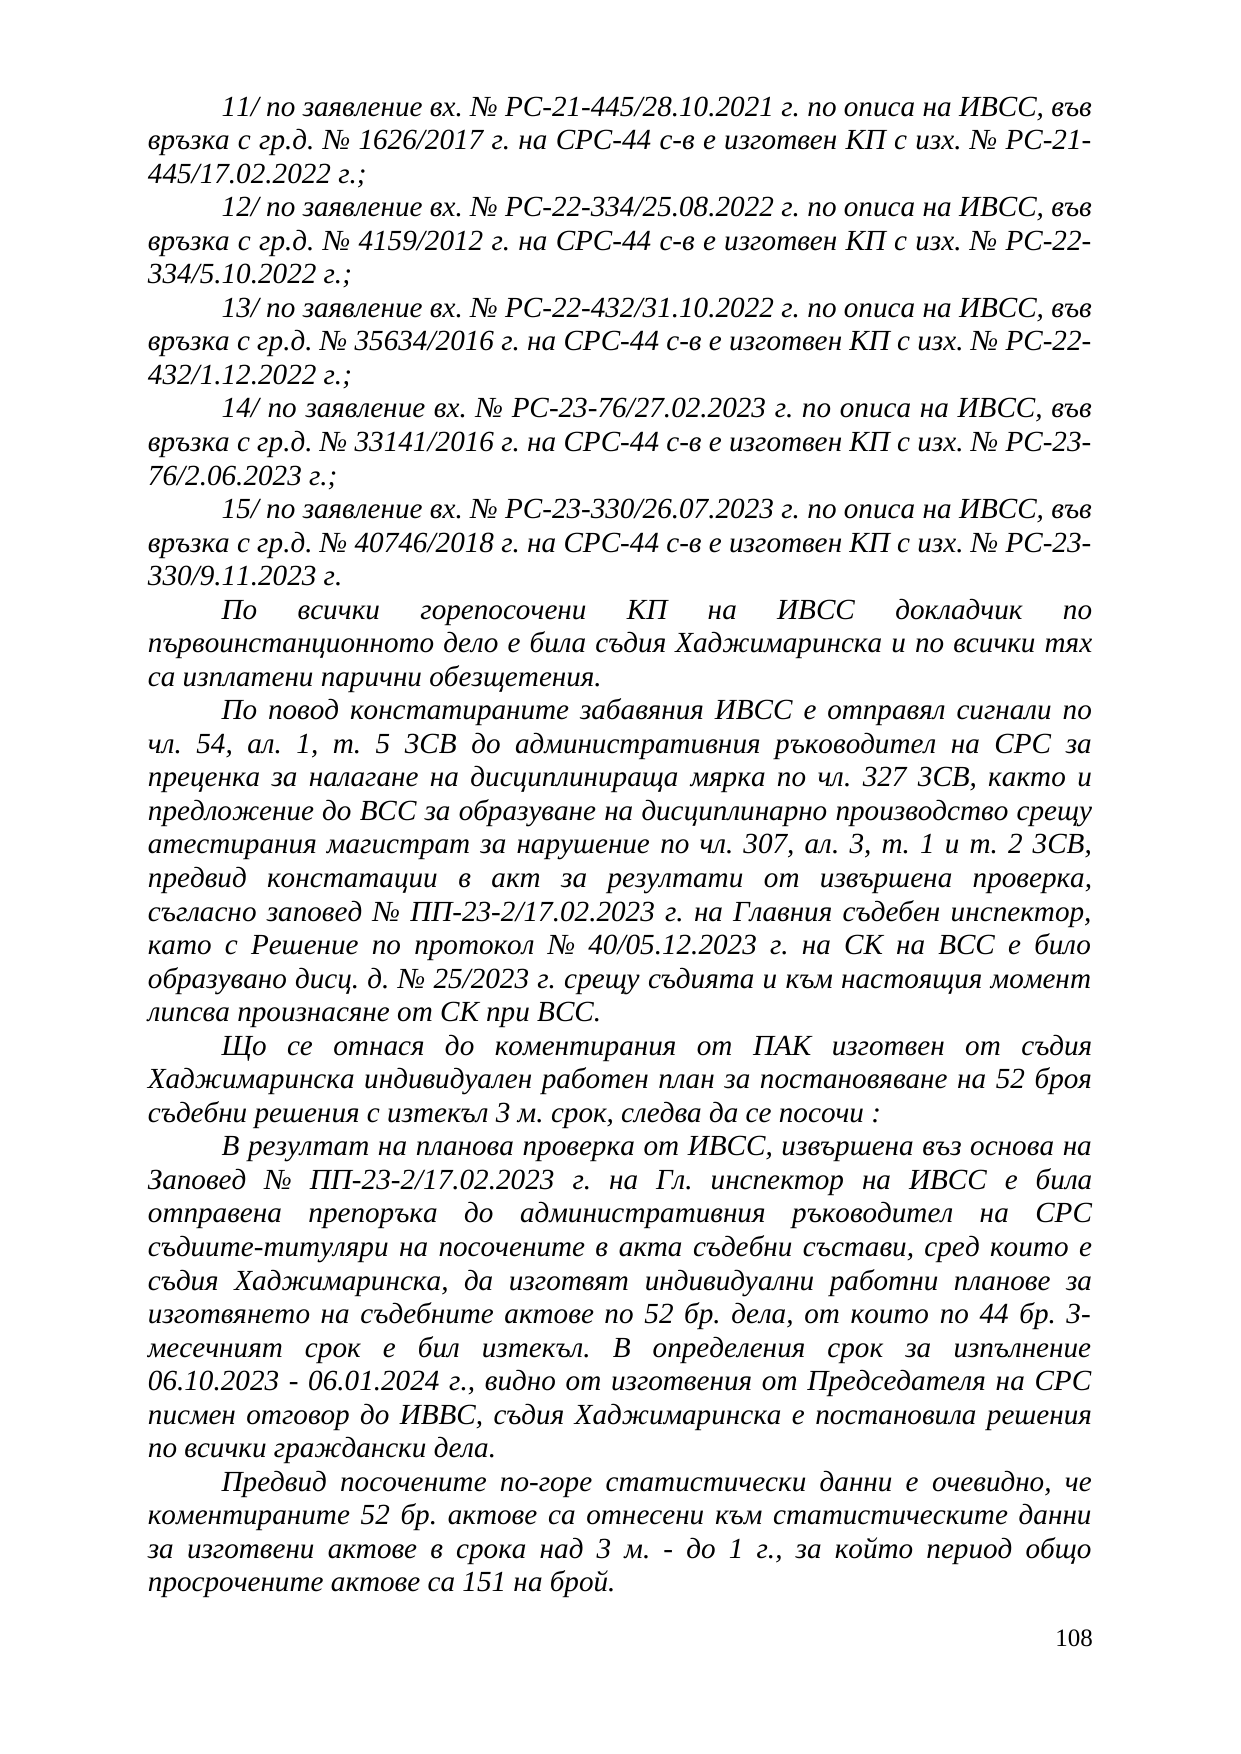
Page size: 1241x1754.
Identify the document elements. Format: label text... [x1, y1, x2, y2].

text 12/ по заявление вх. № РС-22-334/25.08.2022 г. по описа на ИВСС, във връзка с гр.д. № 4159/2012 г. на СРС-44 с-в е изготвен КП с изх. № РС-22-334/5.10.2022 г.; [148, 189, 1093, 290]
text 13/ по заявление вх. № РС-22-432/31.10.2022 г. по описа на ИВСС, във връзка с гр.д. № 35634/2016 г. на СРС-44 с-в е изготвен КП с изх. № РС-22-432/1.12.2022 г.; [148, 290, 1093, 391]
list По повод констатираните забавяния ИВСС е отправял сигнали по чл. 54, ал. 1, т. 5 3CB до административния ръководител на СРС за преценка за налагане на дисциплинираща мярка по чл. 327 3CB, както и предложение до ВСС за образуване на дисциплинарно производство срещу атестирания магистрат за нарушение по чл. 307, ал. 3, т. 1 и т. 2 3CB, предвид констатации в акт за резултати от извършена проверка, съгласно заповед № ПП-23-2/17.02.2023 г. на Главния съдебен инспектор, като с Решение по протокол № 40/05.12.2023 г. на СК на ВСС е било образувано дисц. д. № 25/2023 г. срещу съдията и към настоящия момент липсва произнасяне от СК при ВСС. [148, 692, 1093, 1028]
text 14/ по заявление вх. № РС-23-76/27.02.2023 г. по описа на ИВСС, във връзка с гр.д. № 33141/2016 г. на СРС-44 с-в е изготвен КП с изх. № РС-23-76/2.06.2023 г.; [148, 391, 1093, 491]
text 11/ по заявление вх. № РС-21-445/28.10.2021 г. по описа на ИВСС, във връзка с гр.д. № 1626/2017 г. на СРС-44 с-в е изготвен КП с изх. № РС-21-445/17.02.2022 г.; [148, 89, 1093, 189]
list По всички горепосочени КП на ИВСС докладчик по първоинстанционното дело е била съдия Хаджимаринска и по всички тях са изплатени парични обезщетения. [148, 592, 1093, 692]
text 15/ по заявление вх. № РС-23-330/26.07.2023 г. по описа на ИВСС, във връзка с гр.д. № 40746/2018 г. на СРС-44 с-в е изготвен КП с изх. № РС-23-330/9.11.2023 г. [148, 491, 1093, 592]
list Предвид посочените по-горе статистически данни е очевидно, че коментираните 52 бр. актове са отнесени към статистическите данни за изготвени актове в срока над 3 м. - до 1 г., за който период общо просрочените актове са 151 на брой. [148, 1464, 1093, 1598]
list В резултат на планова проверка от ИВСС, извършена въз основа на Заповед № ПП-23-2/17.02.2023 г. на Гл. инспектор на ИВСС е била отправена препоръка до административния ръководител на СРС съдиите-титуляри на посочените в акта съдебни състави, сред които е съдия Хаджимаринска, да изготвят индивидуални работни планове за изготвянето на съдебните актове по 52 бр. дела, от които по 44 бр. 3-месечният срок е бил изтекъл. В определения срок за изпълнение 06.10.2023 - 06.01.2024 г., видно от изготвения от Председателя на СРС писмен отговор до ИВВС, съдия Хаджимаринска е постановила решения по всички граждански дела. [148, 1128, 1093, 1464]
list Що се отнася до коментирания от ПАК изготвен от съдия Хаджимаринска индивидуален работен план за постановяване на 52 броя съдебни решения с изтекъл 3 м. срок, следва да се посочи : [148, 1028, 1093, 1128]
